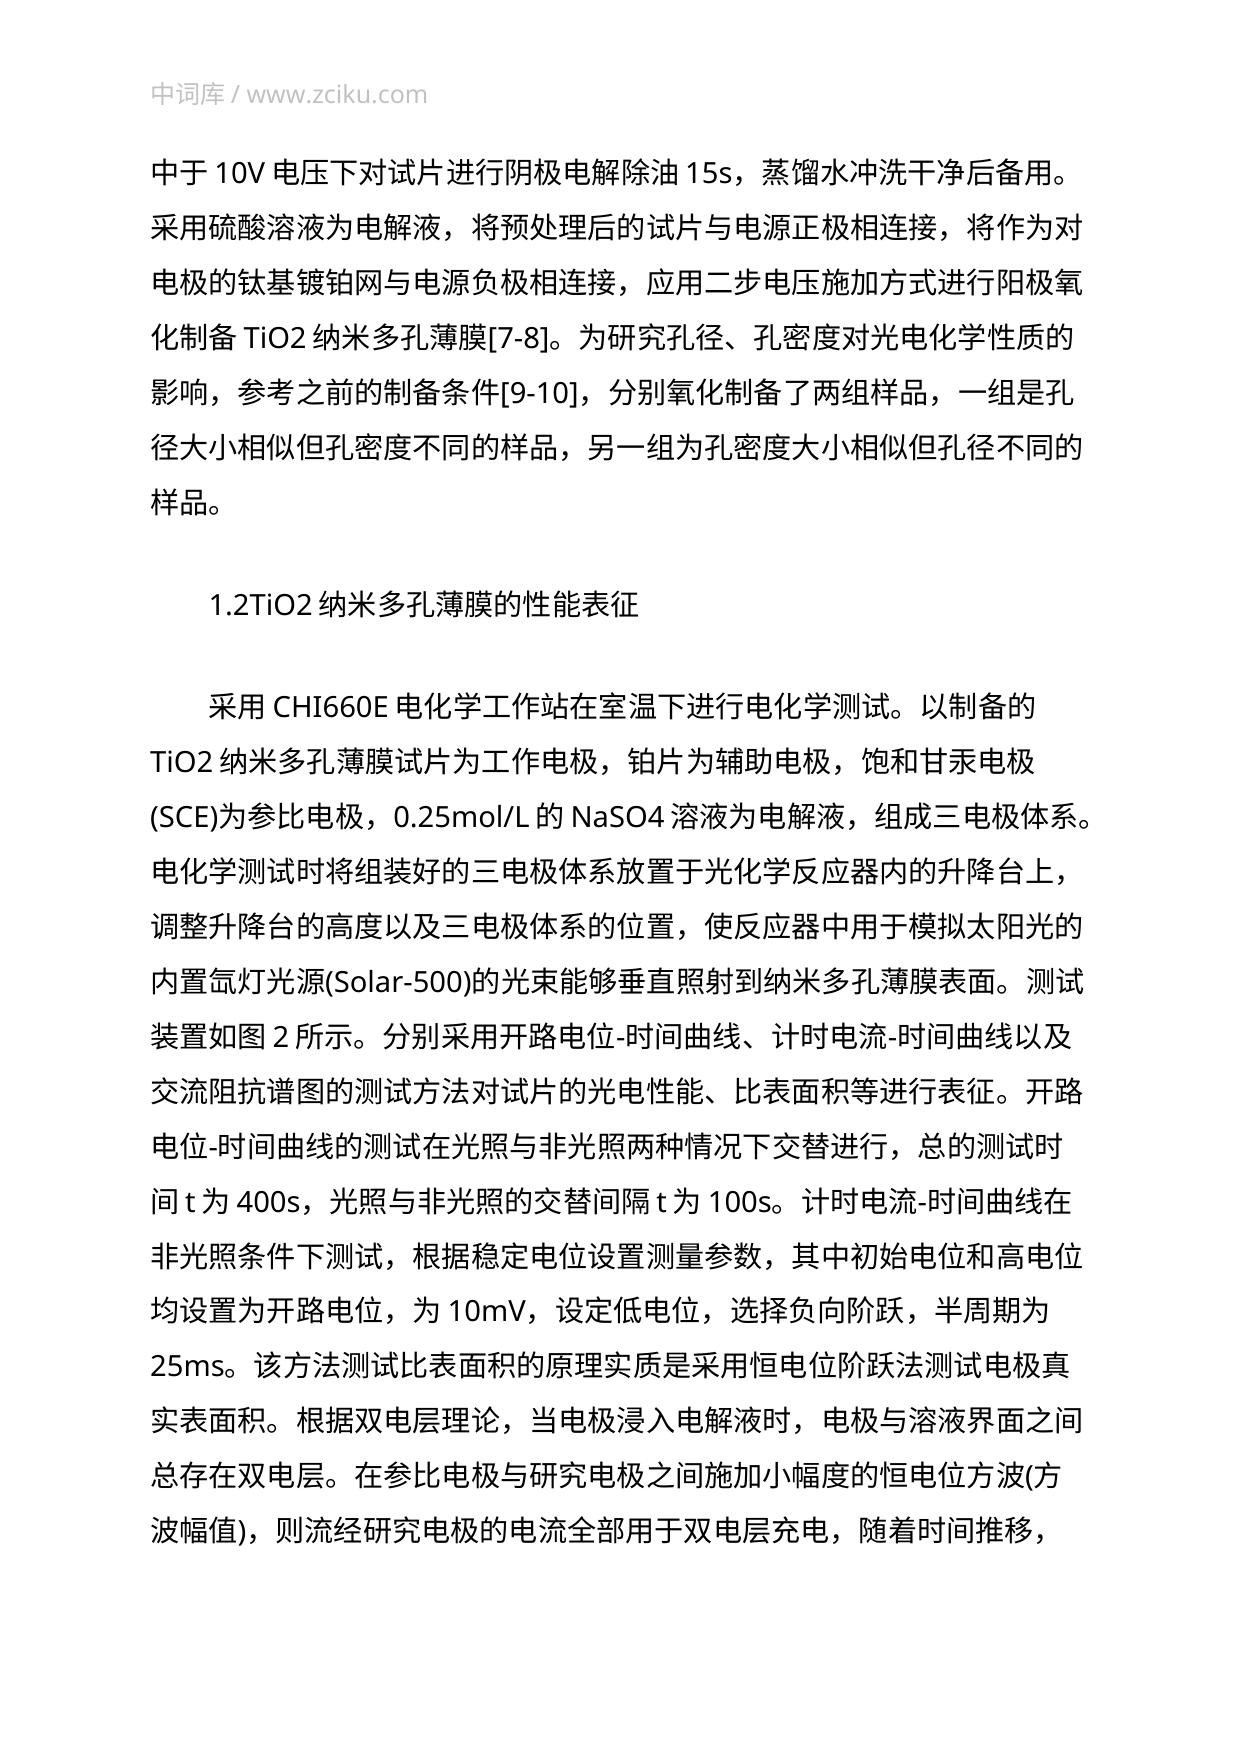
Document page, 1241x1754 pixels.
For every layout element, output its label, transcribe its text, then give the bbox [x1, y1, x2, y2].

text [150, 150, 1090, 522]
text 1.2TiO2纳米多孔薄膜的性能表征 [150, 581, 1090, 624]
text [150, 683, 1090, 1550]
